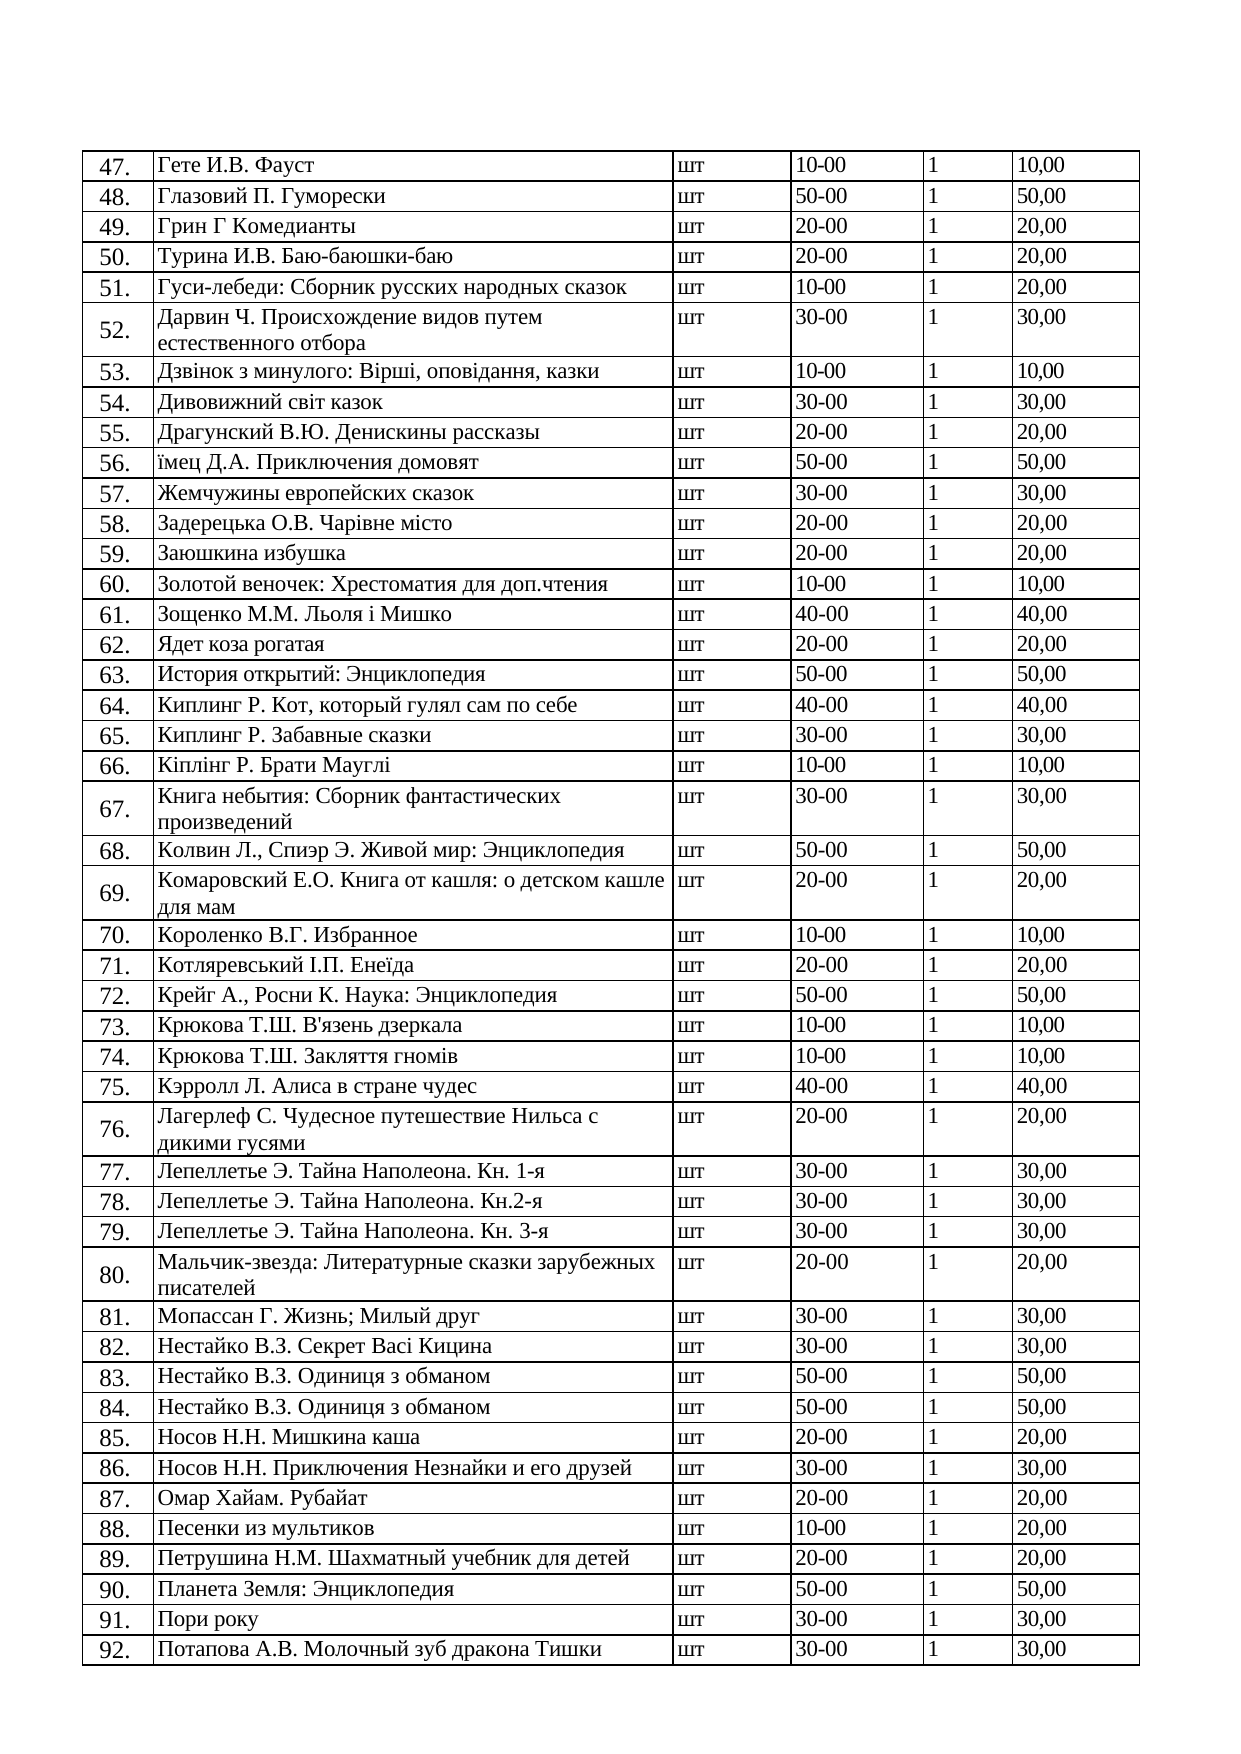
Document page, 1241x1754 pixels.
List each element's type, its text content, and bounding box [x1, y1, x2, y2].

table_cell шт [674, 1484, 790, 1513]
table_cell 1 [924, 1393, 1012, 1422]
table_cell 20-00 [792, 509, 923, 538]
table_cell 1 [924, 1484, 1012, 1513]
table_cell 20,00 [1013, 630, 1139, 659]
table_cell 20-00 [792, 630, 923, 659]
table_cell 1 [924, 1103, 1012, 1155]
table_cell Нестайко В.З. Секрет Васі Кицина [154, 1332, 672, 1361]
table_cell 1 [924, 1187, 1012, 1216]
table_cell 30-00 [792, 388, 923, 416]
table_cell 1 [924, 152, 1012, 180]
table_cell 1 [924, 1217, 1012, 1246]
table_cell 50,00 [1013, 661, 1139, 689]
table_cell 1 [924, 388, 1012, 416]
table_cell 10,00 [1013, 1042, 1139, 1071]
table_cell [83, 182, 87, 211]
table_cell Глазовий П. Гуморески [154, 182, 672, 211]
table_cell Петрушина Н.М. Шахматный учебник для детей [154, 1545, 672, 1573]
table_cell Крюкова Т.Ш. В'язень дзеркала [154, 1012, 672, 1040]
table_cell 20,00 [1013, 1545, 1139, 1573]
table_cell Киплинг Р. Забавные сказки [154, 721, 672, 750]
table_cell 1 [924, 951, 1012, 980]
table_cell 20-00 [792, 418, 923, 447]
table_cell [83, 1363, 87, 1391]
table_cell 1 [924, 539, 1012, 568]
table_cell [83, 1072, 87, 1101]
table_cell 1 [924, 1636, 1012, 1664]
table_cell Песенки из мультиков [154, 1514, 672, 1543]
table_cell [149, 152, 153, 180]
table_cell шт [674, 630, 790, 659]
table_cell 1 [924, 1575, 1012, 1603]
table_cell 50-00 [792, 182, 923, 211]
table_cell [83, 212, 87, 241]
table_cell 30-00 [792, 721, 923, 750]
table_cell 20,00 [1013, 1484, 1139, 1513]
table_cell [149, 1423, 153, 1452]
table_cell [83, 448, 87, 477]
table_cell [149, 1514, 153, 1543]
table_cell [83, 661, 87, 689]
table_cell 1 [924, 630, 1012, 659]
table_cell 50,00 [1013, 182, 1139, 211]
table_cell Заюшкина избушка [154, 539, 672, 568]
table_cell [149, 243, 153, 271]
table_cell [149, 418, 153, 447]
table_cell [149, 1484, 153, 1513]
table_cell 20,00 [1013, 273, 1139, 302]
table_cell 1 [924, 1332, 1012, 1361]
table_cell 20,00 [1013, 951, 1139, 980]
table_cell [149, 509, 153, 538]
table_cell 30-00 [792, 479, 923, 507]
table_cell 1 [924, 418, 1012, 447]
table_cell Грин Г Комедианты [154, 212, 672, 241]
table_cell 20,00 [1013, 418, 1139, 447]
table_cell шт [674, 539, 790, 568]
table_cell [149, 1545, 153, 1573]
table_cell 10-00 [792, 152, 923, 180]
table_cell 20,00 [1013, 539, 1139, 568]
table_cell 1 [924, 782, 1012, 834]
table_cell 40,00 [1013, 600, 1139, 629]
table_cell 50,00 [1013, 1575, 1139, 1603]
table_cell 30,00 [1013, 479, 1139, 507]
table_cell шт [674, 1248, 790, 1300]
table_cell [83, 836, 87, 865]
table_cell [83, 691, 87, 719]
table_cell 1 [924, 212, 1012, 241]
table_cell шт [674, 479, 790, 507]
table_cell 40-00 [792, 600, 923, 629]
table_cell 1 [924, 836, 1012, 865]
table_cell 10,00 [1013, 921, 1139, 949]
table_cell [83, 1514, 87, 1543]
table_cell шт [674, 1072, 790, 1101]
table_cell 1 [924, 1514, 1012, 1543]
table_cell [83, 479, 87, 507]
table_cell [83, 1012, 87, 1040]
table_cell 10-00 [792, 273, 923, 302]
table_cell Нестайко В.З. Одиниця з обманом [154, 1393, 672, 1422]
table_cell [83, 357, 87, 386]
table_cell 40-00 [792, 691, 923, 719]
table_cell шт [674, 1332, 790, 1361]
table_cell 1 [924, 273, 1012, 302]
table_cell 1 [924, 1363, 1012, 1391]
table_cell [149, 1454, 153, 1482]
table_cell 30,00 [1013, 1332, 1139, 1361]
table_cell Колвин Л., Спиэр Э. Живой мир: Энциклопедия [154, 836, 672, 865]
table_cell [149, 1393, 153, 1422]
table_cell 1 [924, 866, 1012, 919]
table_cell 1 [924, 1302, 1012, 1331]
table_cell [149, 212, 153, 241]
table_cell шт [674, 418, 790, 447]
table_cell [149, 357, 153, 386]
table_cell [149, 661, 153, 689]
table_cell [83, 1636, 87, 1664]
table_cell [83, 1103, 153, 1155]
table_cell шт [674, 1187, 790, 1216]
table_cell Ядет коза рогатая [154, 630, 672, 659]
table_cell 50-00 [792, 448, 923, 477]
table_cell 1 [924, 600, 1012, 629]
table_cell [149, 448, 153, 477]
table_cell шт [674, 1454, 790, 1482]
table_cell 20,00 [1013, 1103, 1139, 1155]
table_cell 1 [924, 570, 1012, 598]
table_cell 30,00 [1013, 1187, 1139, 1216]
table_cell [83, 752, 87, 780]
table_cell [149, 1042, 153, 1071]
table_cell 50-00 [792, 661, 923, 689]
table_cell [83, 303, 153, 356]
table_cell шт [674, 1423, 790, 1452]
table_cell 10,00 [1013, 752, 1139, 780]
table_cell шт [674, 1217, 790, 1246]
table_cell [149, 1575, 153, 1603]
table_cell [149, 1217, 153, 1246]
table_cell [149, 1605, 153, 1634]
table_cell Киплинг Р. Кот, который гулял сам по себе [154, 691, 672, 719]
table_cell [83, 273, 87, 302]
table_cell 10-00 [792, 1042, 923, 1071]
table_cell шт [674, 357, 790, 386]
table_cell [83, 570, 87, 598]
table_cell 20-00 [792, 212, 923, 241]
table_cell шт [674, 836, 790, 865]
table_cell 40,00 [1013, 691, 1139, 719]
table_cell [149, 981, 153, 1010]
table_cell 20-00 [792, 1248, 923, 1300]
table_cell шт [674, 600, 790, 629]
table_cell шт [674, 1514, 790, 1543]
table_cell 20,00 [1013, 509, 1139, 538]
table_cell шт [674, 243, 790, 271]
table_cell Гете И.В. Фауст [154, 152, 672, 180]
table_cell [83, 1575, 87, 1603]
table_cell [149, 752, 153, 780]
table_cell 10,00 [1013, 1012, 1139, 1040]
table_cell [83, 1302, 87, 1331]
table_cell [149, 721, 153, 750]
table_cell Лепеллетье Э. Тайна Наполеона. Кн.2-я [154, 1187, 672, 1216]
table_cell 30,00 [1013, 1454, 1139, 1482]
table_cell [83, 1545, 87, 1573]
table_cell [149, 921, 153, 949]
table_cell 50,00 [1013, 448, 1139, 477]
table_cell 1 [924, 721, 1012, 750]
table_cell 40-00 [792, 1072, 923, 1101]
table_cell Дивовижний світ казок [154, 388, 672, 416]
table_cell Крюкова Т.Ш. Закляття гномів [154, 1042, 672, 1071]
table_cell 10,00 [1013, 570, 1139, 598]
table_cell 50-00 [792, 1393, 923, 1422]
table_cell 20,00 [1013, 243, 1139, 271]
table_cell шт [674, 782, 790, 834]
table_cell 1 [924, 243, 1012, 271]
table_cell Пори року [154, 1605, 672, 1634]
table_cell шт [674, 1157, 790, 1186]
table_cell 1 [924, 1157, 1012, 1186]
table_cell шт [674, 866, 790, 919]
table_cell Драгунский В.Ю. Денискины рассказы [154, 418, 672, 447]
table_cell Крейг А., Росни К. Наука: Энциклопедия [154, 981, 672, 1010]
table_cell шт [674, 691, 790, 719]
table_cell шт [674, 1545, 790, 1573]
table_cell Кіплінг Р. Брати Мауглі [154, 752, 672, 780]
table_cell 30-00 [792, 782, 923, 834]
table_cell [149, 1072, 153, 1101]
table_cell 50-00 [792, 1363, 923, 1391]
table_cell [83, 1042, 87, 1071]
table_cell 1 [924, 1605, 1012, 1634]
table_cell 10,00 [1013, 152, 1139, 180]
table_cell шт [674, 981, 790, 1010]
table_cell шт [674, 752, 790, 780]
table_cell [149, 182, 153, 211]
table_cell 1 [924, 1042, 1012, 1071]
table_cell [83, 1157, 87, 1186]
table_cell [149, 630, 153, 659]
table_cell 30-00 [792, 1187, 923, 1216]
table_cell 30,00 [1013, 1302, 1139, 1331]
table_cell 30,00 [1013, 1157, 1139, 1186]
table_cell 30-00 [792, 1605, 923, 1634]
table_cell 20,00 [1013, 866, 1139, 919]
table_cell 30,00 [1013, 1217, 1139, 1246]
table_cell Носов Н.Н. Мишкина каша [154, 1423, 672, 1452]
table_cell 10-00 [792, 752, 923, 780]
table_cell [83, 600, 87, 629]
table_cell 1 [924, 1545, 1012, 1573]
table_cell [149, 600, 153, 629]
table_cell [83, 388, 87, 416]
table_cell шт [674, 1363, 790, 1391]
table_cell Гуси-лебеди: Сборник русских народных сказок [154, 273, 672, 302]
table_cell шт [674, 303, 790, 356]
table_cell Мопассан Г. Жизнь; Милый друг [154, 1302, 672, 1331]
table_cell шт [674, 921, 790, 949]
table_cell шт [674, 1012, 790, 1040]
table_cell 30,00 [1013, 1605, 1139, 1634]
table_cell 20-00 [792, 539, 923, 568]
table_cell 1 [924, 479, 1012, 507]
table_cell 30,00 [1013, 303, 1139, 356]
table_cell [83, 721, 87, 750]
table_cell шт [674, 273, 790, 302]
table_cell 40,00 [1013, 1072, 1139, 1101]
table_cell 20-00 [792, 951, 923, 980]
table_cell [83, 1423, 87, 1452]
table_cell Лепеллетье Э. Тайна Наполеона. Кн. 1-я [154, 1157, 672, 1186]
table_cell 1 [924, 691, 1012, 719]
table_cell Короленко В.Г. Избранное [154, 921, 672, 949]
table_cell Золотой веночек: Хрестоматия для доп.чтения [154, 570, 672, 598]
table_cell Дзвінок з минулого: Вірші, оповідання, казки [154, 357, 672, 386]
table_cell 1 [924, 1248, 1012, 1300]
table_cell 30,00 [1013, 388, 1139, 416]
table_cell Зощенко М.М. Льоля і Мишко [154, 600, 672, 629]
table_cell [83, 1484, 87, 1513]
table_cell шт [674, 1302, 790, 1331]
table_cell 20-00 [792, 1484, 923, 1513]
table_cell шт [674, 152, 790, 180]
table_cell Планета Земля: Энциклопедия [154, 1575, 672, 1603]
table_cell 20,00 [1013, 1514, 1139, 1543]
table_cell 30,00 [1013, 1636, 1139, 1664]
table_cell [149, 479, 153, 507]
table_cell 30,00 [1013, 782, 1139, 834]
table_cell Потапова А.В. Молочный зуб дракона Тишки [154, 1636, 672, 1664]
table_cell Жемчужины европейских сказок [154, 479, 672, 507]
table_cell [83, 1217, 87, 1246]
table_cell [83, 1332, 87, 1361]
table_cell [83, 418, 87, 447]
table_cell 1 [924, 1072, 1012, 1101]
table_cell [83, 630, 87, 659]
table_cell Лепеллетье Э. Тайна Наполеона. Кн. 3-я [154, 1217, 672, 1246]
table_cell шт [674, 388, 790, 416]
table_cell [149, 1187, 153, 1216]
table_cell 10-00 [792, 1514, 923, 1543]
table_cell 50,00 [1013, 1393, 1139, 1422]
table_cell шт [674, 1042, 790, 1071]
table_cell 20,00 [1013, 1423, 1139, 1452]
table_cell 30-00 [792, 1636, 923, 1664]
table_cell 20-00 [792, 243, 923, 271]
table_cell шт [674, 1103, 790, 1155]
table_cell 50-00 [792, 836, 923, 865]
table_cell шт [674, 1605, 790, 1634]
table_cell [83, 539, 87, 568]
table_cell 10-00 [792, 921, 923, 949]
table_cell 30-00 [792, 1332, 923, 1361]
table_cell Котляревський І.П. Енеїда [154, 951, 672, 980]
table_cell [149, 836, 153, 865]
table_cell 10-00 [792, 1012, 923, 1040]
table_cell 1 [924, 981, 1012, 1010]
table_cell [149, 1636, 153, 1664]
table_cell Турина И.В. Баю-баюшки-баю [154, 243, 672, 271]
table_cell 50-00 [792, 1575, 923, 1603]
table_cell 1 [924, 1423, 1012, 1452]
table_cell [149, 570, 153, 598]
table_cell шт [674, 1393, 790, 1422]
table_cell 1 [924, 661, 1012, 689]
table_cell Омар Хайам. Рубайат [154, 1484, 672, 1513]
table_cell шт [674, 661, 790, 689]
table_cell 20-00 [792, 1545, 923, 1573]
table_cell шт [674, 182, 790, 211]
table_cell [83, 866, 153, 919]
table_cell шт [674, 1575, 790, 1603]
table_cell [149, 388, 153, 416]
table_cell їмец Д.А. Приключения домовят [154, 448, 672, 477]
table_cell 20,00 [1013, 1248, 1139, 1300]
table_cell 50,00 [1013, 981, 1139, 1010]
table_cell 10-00 [792, 570, 923, 598]
table_cell 50,00 [1013, 1363, 1139, 1391]
table_cell 50,00 [1013, 836, 1139, 865]
table_cell 30,00 [1013, 721, 1139, 750]
table_cell шт [674, 951, 790, 980]
table_cell шт [674, 570, 790, 598]
table_cell [83, 152, 87, 180]
table_cell [83, 509, 87, 538]
table_cell [149, 951, 153, 980]
table_cell [83, 951, 87, 980]
table_cell [149, 1157, 153, 1186]
table_cell [83, 1393, 87, 1422]
table_cell 30-00 [792, 1302, 923, 1331]
table_cell 20-00 [792, 1423, 923, 1452]
table_cell [83, 1187, 87, 1216]
table_cell 1 [924, 182, 1012, 211]
table_cell 20-00 [792, 1103, 923, 1155]
table_cell шт [674, 212, 790, 241]
table_cell 30-00 [792, 1217, 923, 1246]
table_cell [149, 1012, 153, 1040]
table_cell 1 [924, 752, 1012, 780]
table_cell 30-00 [792, 303, 923, 356]
table_cell Нестайко В.З. Одиниця з обманом [154, 1363, 672, 1391]
table_cell [149, 691, 153, 719]
table_cell [83, 1248, 153, 1300]
table_cell [83, 981, 87, 1010]
table_cell шт [674, 448, 790, 477]
table_cell [149, 1332, 153, 1361]
table_cell 50-00 [792, 981, 923, 1010]
table_cell 10,00 [1013, 357, 1139, 386]
table_cell 20,00 [1013, 212, 1139, 241]
table_cell 1 [924, 303, 1012, 356]
table_cell 1 [924, 509, 1012, 538]
table_cell Носов Н.Н. Приключения Незнайки и его друзей [154, 1454, 672, 1482]
table_cell 30-00 [792, 1454, 923, 1482]
table_cell 30-00 [792, 1157, 923, 1186]
table_cell 10-00 [792, 357, 923, 386]
table_cell [149, 1363, 153, 1391]
table_cell 1 [924, 357, 1012, 386]
table_cell [83, 921, 87, 949]
table_cell [149, 539, 153, 568]
table_cell 1 [924, 448, 1012, 477]
table_cell 20-00 [792, 866, 923, 919]
table_cell Задерецька О.В. Чарівне місто [154, 509, 672, 538]
table_cell шт [674, 721, 790, 750]
table_cell История открытий: Энциклопедия [154, 661, 672, 689]
table_cell 1 [924, 1012, 1012, 1040]
table_cell 1 [924, 1454, 1012, 1482]
table_cell [83, 1605, 87, 1634]
table_cell [149, 273, 153, 302]
table_cell [149, 1302, 153, 1331]
table_cell шт [674, 1636, 790, 1664]
table_cell 1 [924, 921, 1012, 949]
table_cell [83, 243, 87, 271]
table_cell шт [674, 509, 790, 538]
table_cell Кэрролл Л. Алиса в стране чудес [154, 1072, 672, 1101]
table_cell [83, 1454, 87, 1482]
table_cell [83, 782, 153, 834]
